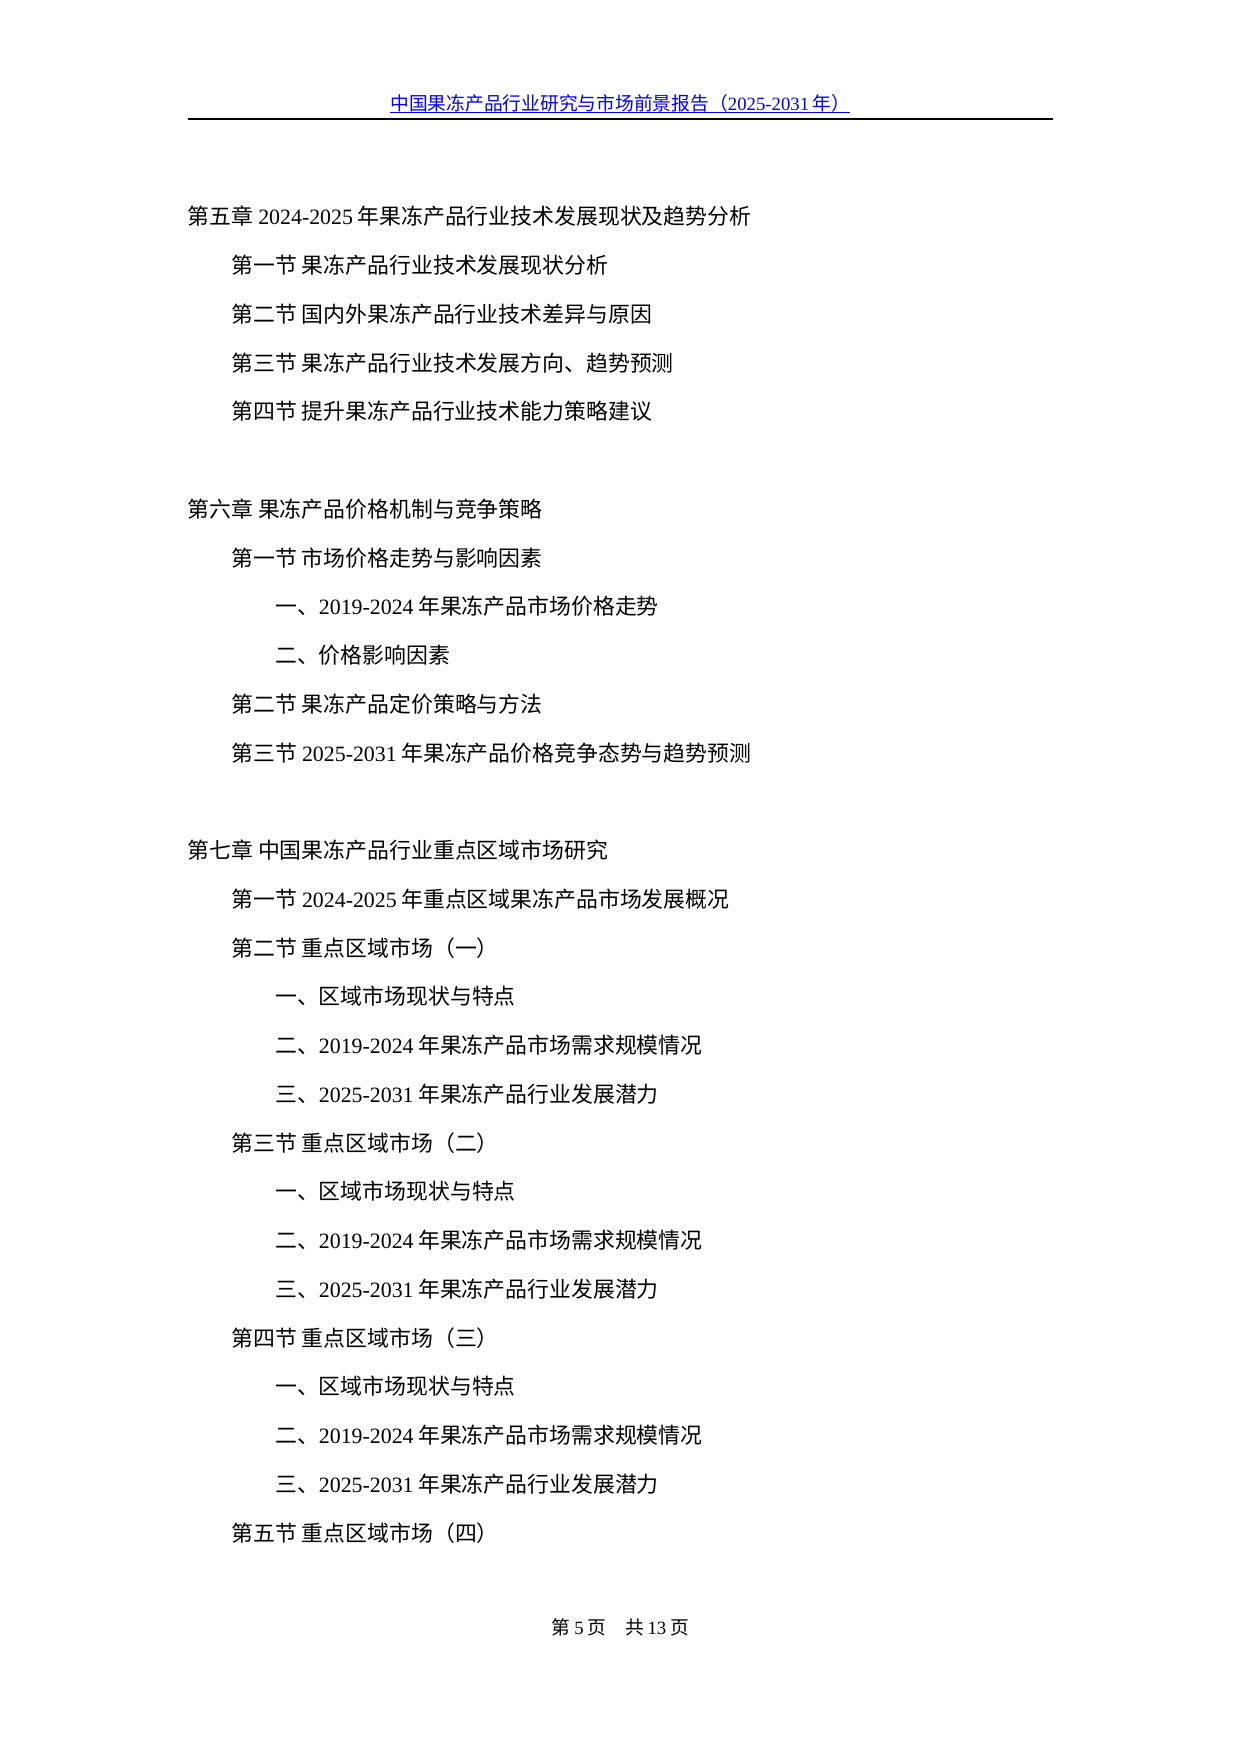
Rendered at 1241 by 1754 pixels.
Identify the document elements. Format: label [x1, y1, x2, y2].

text [187, 150, 1053, 1548]
